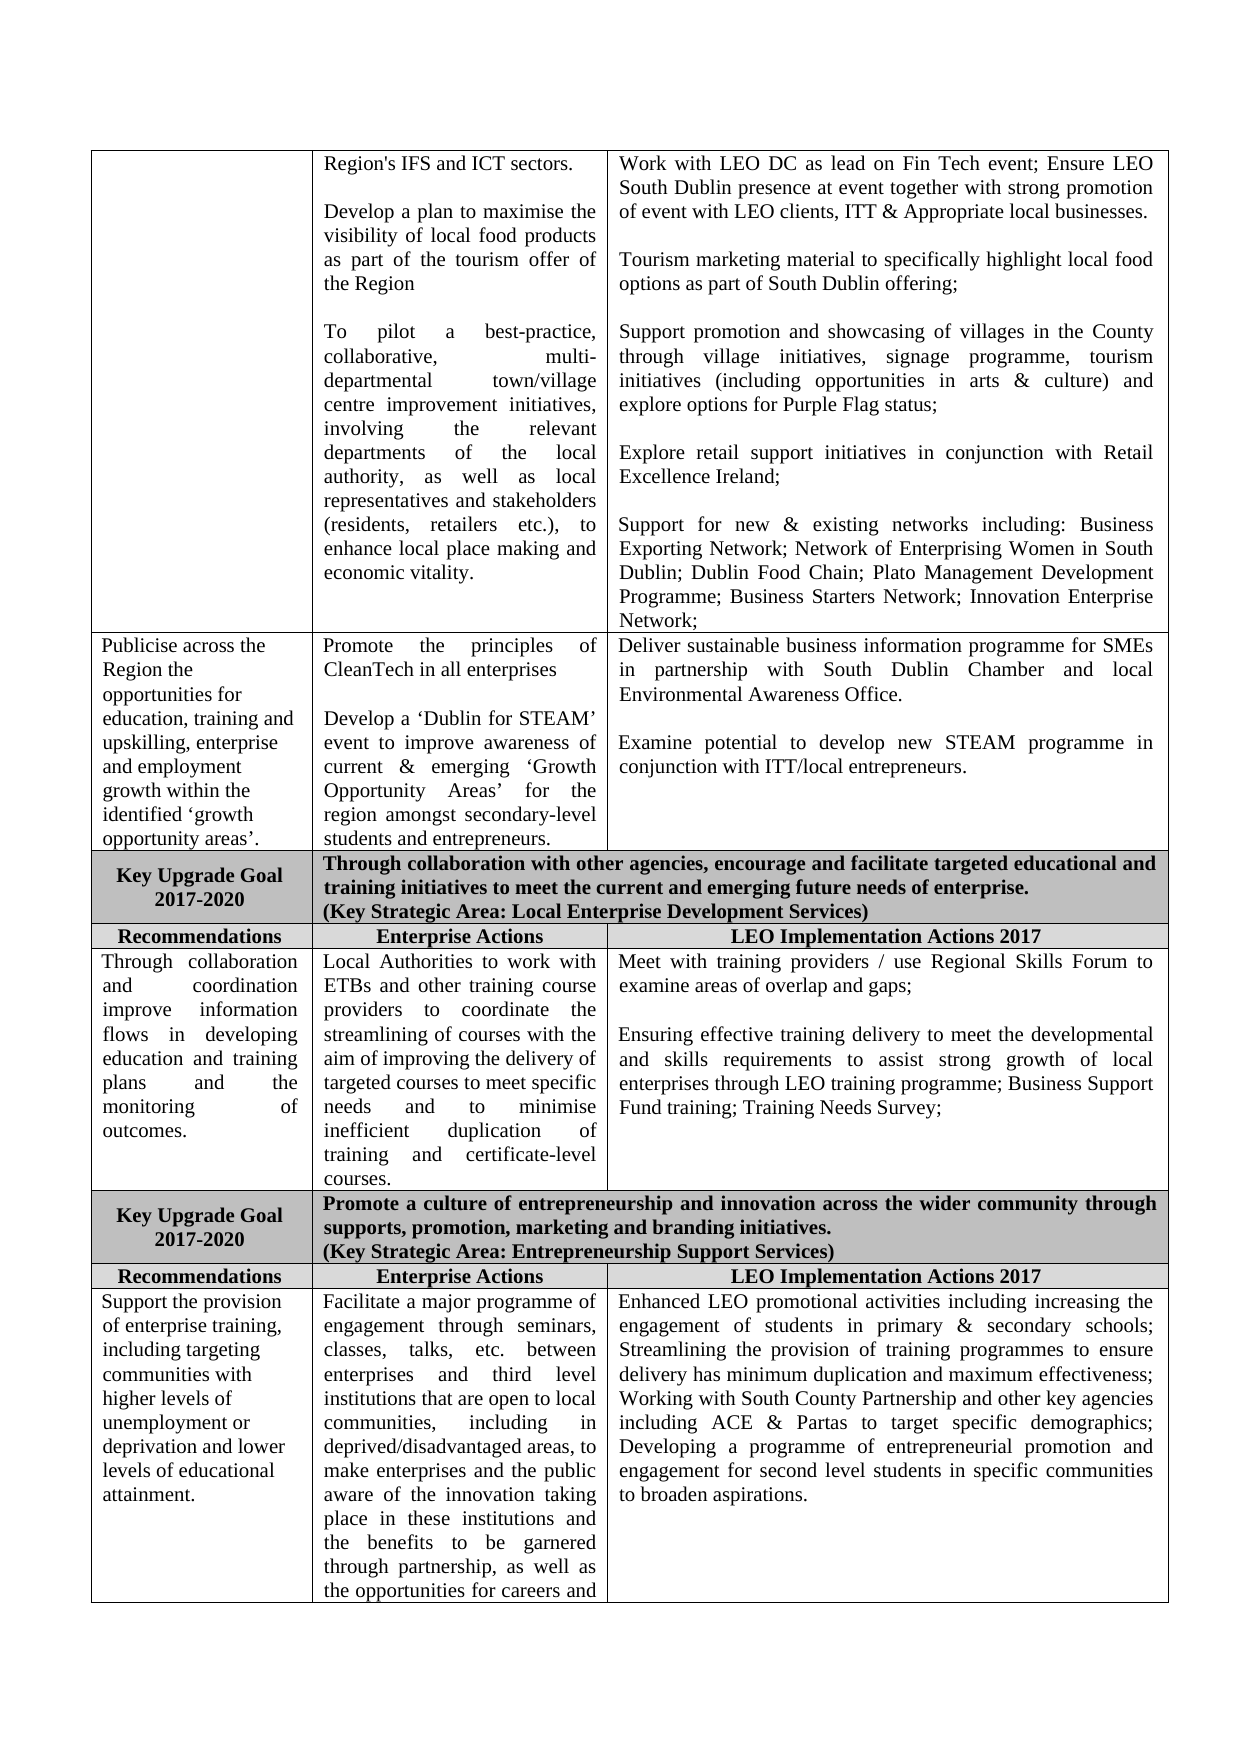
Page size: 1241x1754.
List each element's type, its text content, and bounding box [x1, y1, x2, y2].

table_cell LEO Implementation Actions 2017 [608, 1264, 1168, 1288]
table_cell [313, 151, 607, 632]
table_cell Local Authorities to work with ETBs and other training course providers to coordinate the streamlining of courses with the aim of improving the delivery of targeted courses to meet specific needs and to minimise inefficient duplication of training and certificate-level courses. [313, 949, 607, 1190]
table_cell Enterprise Actions [313, 1264, 607, 1288]
table_cell Key Upgrade Goal 2017-2020 [92, 1191, 312, 1263]
table_cell Promote the principles of CleanTech in all enterprises Develop a ‘Dublin for STEAM’ event to improve awareness of current & emerging ‘Growth Opportunity Areas’ for the region amongst secondary-level students and entrepreneurs. [313, 633, 607, 850]
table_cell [608, 151, 1168, 632]
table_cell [92, 1289, 312, 1602]
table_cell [608, 1289, 1168, 1602]
table_cell Recommendations [92, 924, 312, 948]
table_cell Promote a culture of entrepreneurship and innovation across the wider community through supports, promotion, marketing and branding initiatives. (Key Strategic Area: Entrepreneurship Support Services) [313, 1191, 1168, 1263]
table_cell Through collaboration with other agencies, encourage and facilitate targeted educational and training initiatives to meet the current and emerging future needs of enterprise. (Key Strategic Area: Local Enterprise Development Services) [313, 851, 1168, 923]
table_cell Meet with training providers / use Regional Skills Forum to examine areas of overlap and gaps; Ensuring effective training delivery to meet the developmental and skills requirements to assist strong growth of local enterprises through LEO training programme; Business Support Fund training; Training Needs Survey; [608, 949, 1168, 1190]
table_cell LEO Implementation Actions 2017 [608, 924, 1168, 948]
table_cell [92, 151, 312, 632]
table_cell Recommendations [92, 1264, 312, 1288]
table_cell Enterprise Actions [313, 924, 607, 948]
table_cell Key Upgrade Goal 2017-2020 [92, 851, 312, 923]
table_cell Publicise across the Region the opportunities for education, training and upskilling, enterprise and employment growth within the identified ‘growth opportunity areas’. [92, 633, 312, 850]
table_cell Through collaboration and coordination improve information flows in developing education and training plans and the monitoring of outcomes. [92, 949, 312, 1190]
table_cell Deliver sustainable business information programme for SMEs in partnership with South Dublin Chamber and local Environmental Awareness Office. Examine potential to develop new STEAM programme in conjunction with ITT/local entrepreneurs. [608, 633, 1168, 850]
